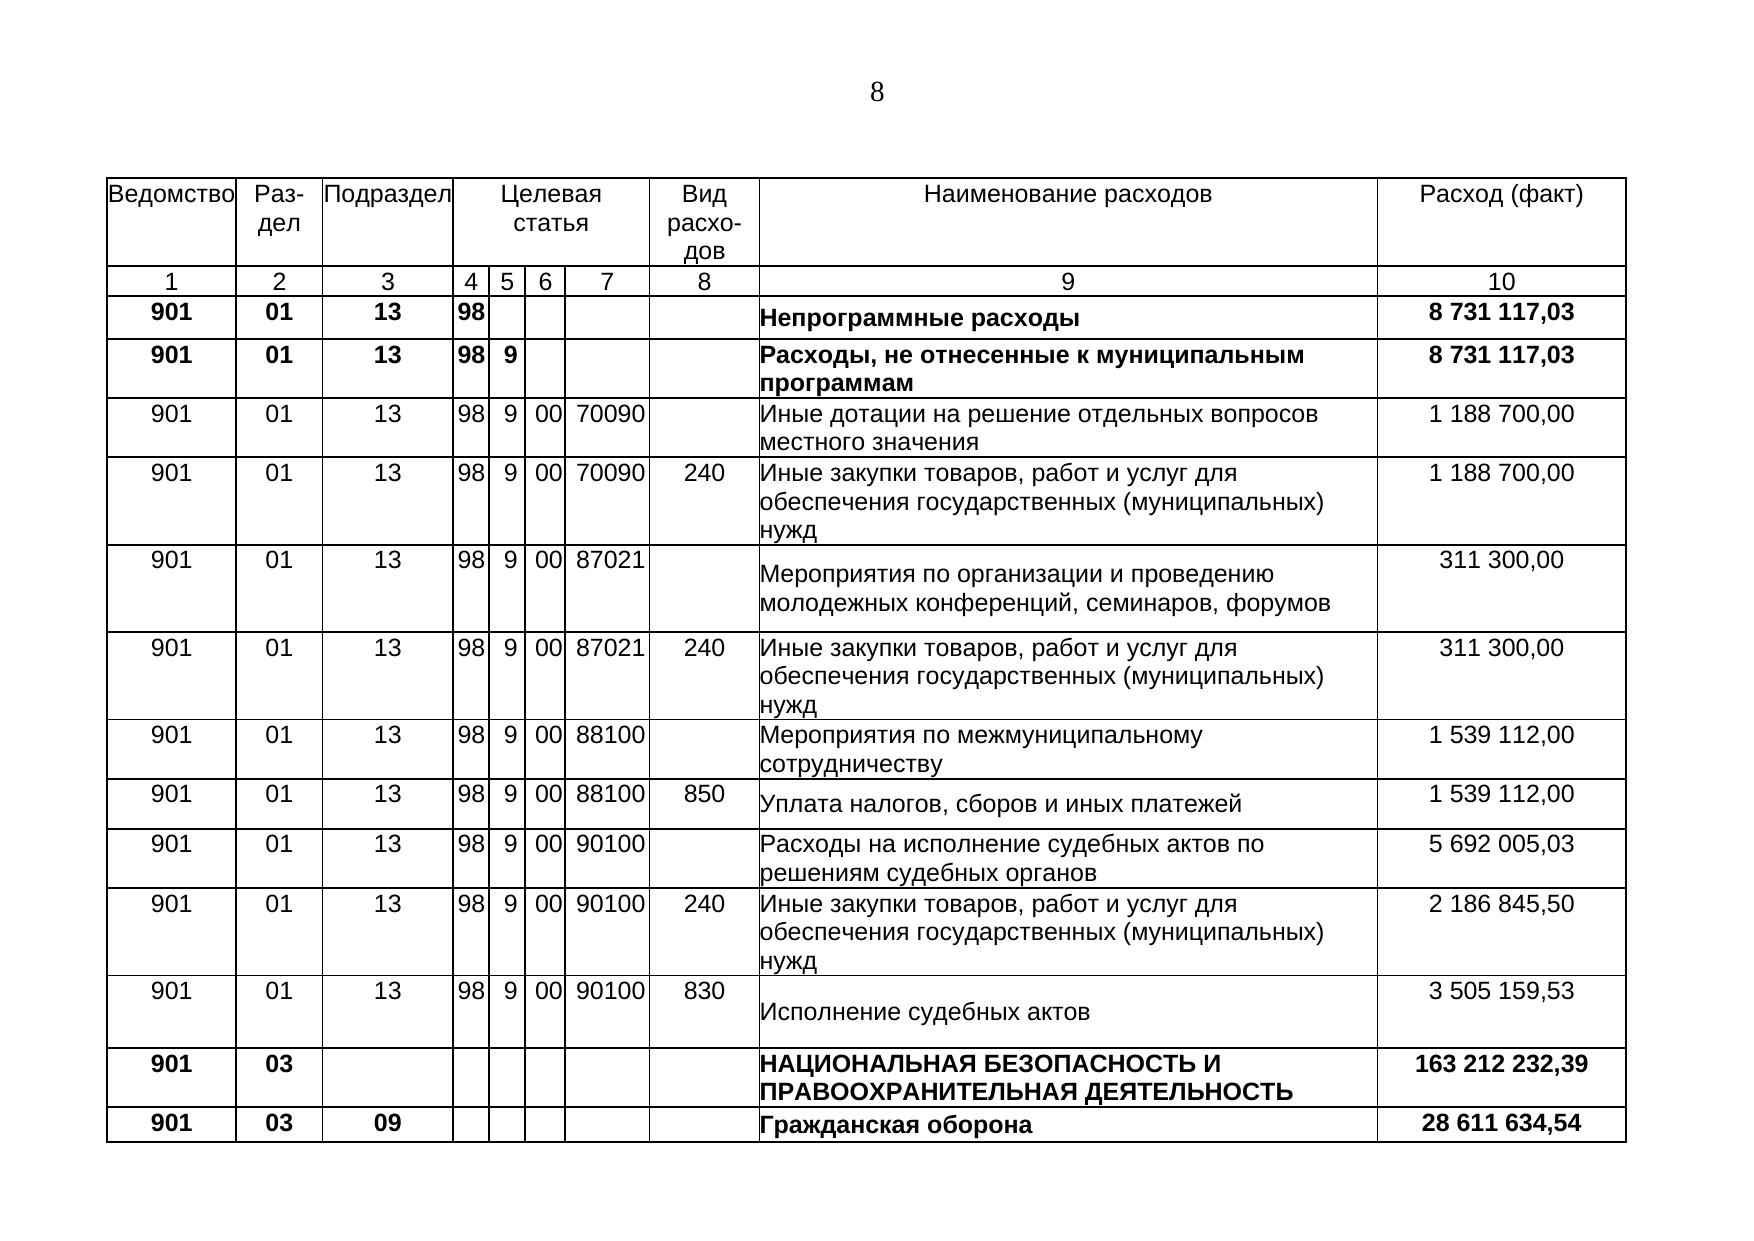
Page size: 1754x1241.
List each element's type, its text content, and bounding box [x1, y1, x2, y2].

table_cell 901 [108, 399, 235, 456]
table_cell 1 [108, 267, 235, 295]
table_cell 9 [490, 889, 524, 975]
table_cell 5 [490, 267, 524, 295]
table_cell 7 [566, 267, 649, 295]
table_cell 901 [108, 780, 235, 828]
table_cell [650, 399, 759, 456]
table_cell Исполнение судебных актов [760, 976, 1377, 1047]
table_cell 850 [650, 780, 759, 828]
table_cell 13 [323, 297, 452, 338]
table_cell 00 [526, 830, 564, 887]
table_cell [526, 297, 564, 338]
table_cell 13 [323, 546, 452, 631]
table_cell 98 [454, 889, 488, 975]
table_cell 10 [1378, 267, 1625, 295]
table_cell 98 [454, 546, 488, 631]
table_cell 98 [454, 297, 488, 338]
table_cell 5 692 005,03 [1378, 830, 1625, 887]
table_cell 240 [650, 633, 759, 719]
table_cell 901 [108, 340, 235, 397]
table_cell 13 [323, 633, 452, 719]
table_cell 901 [108, 546, 235, 631]
table_cell 901 [108, 1108, 235, 1141]
table_cell 00 [526, 720, 564, 778]
table_cell [526, 1108, 564, 1141]
table_cell Уплата налогов, сборов и иных платежей [760, 780, 1377, 828]
table_cell 901 [108, 976, 235, 1047]
table_cell [650, 297, 759, 338]
table_cell 01 [237, 297, 322, 338]
table_cell 8 [650, 267, 759, 295]
table_cell 00 [526, 976, 564, 1047]
table_cell 3 [323, 267, 452, 295]
table_cell 901 [108, 297, 235, 338]
table_cell 1 539 112,00 [1378, 720, 1625, 778]
table_cell 03 [237, 1049, 322, 1106]
table_cell 87021 [566, 633, 649, 719]
table_cell 98 [454, 633, 488, 719]
table_cell 9 [760, 267, 1377, 295]
table_cell 98 [454, 458, 488, 544]
table_header Целевая статья [454, 179, 649, 265]
table_header Расход (факт) [1378, 179, 1625, 265]
table_cell 13 [323, 399, 452, 456]
table_cell 901 [108, 458, 235, 544]
table_cell 01 [237, 340, 322, 397]
table_header Наименование расходов [760, 179, 1377, 265]
table_cell [566, 340, 649, 397]
table_cell Расходы, не отнесенные к муниципальным программам [760, 340, 1377, 397]
table_cell [650, 1108, 759, 1141]
table_cell 09 [323, 1108, 452, 1141]
table_cell [566, 297, 649, 338]
table_cell [490, 1108, 524, 1141]
table_cell 9 [490, 976, 524, 1047]
table_cell Непрограммные расходы [760, 297, 1377, 338]
table_cell 13 [323, 976, 452, 1047]
table_cell [566, 1049, 649, 1106]
table_cell 240 [650, 458, 759, 544]
table_cell 00 [526, 546, 564, 631]
table_cell [454, 1108, 488, 1141]
table_cell 163 212 232,39 [1378, 1049, 1625, 1106]
table_cell 9 [490, 720, 524, 778]
table_cell [650, 720, 759, 778]
table_cell 03 [237, 1108, 322, 1141]
table_cell 9 [490, 546, 524, 631]
table_cell 3 505 159,53 [1378, 976, 1625, 1047]
table_cell [650, 546, 759, 631]
table_cell Гражданская оборона [760, 1108, 1377, 1141]
table_cell [566, 1108, 649, 1141]
table_cell 9 [490, 399, 524, 456]
table_cell 87021 [566, 546, 649, 631]
table_cell 1 539 112,00 [1378, 780, 1625, 828]
table_cell 9 [490, 830, 524, 887]
table_cell 98 [454, 976, 488, 1047]
table_cell 00 [526, 780, 564, 828]
table_cell Иные закупки товаров, работ и услуг для обеспечения государственных (муниципальных) нужд [760, 889, 1377, 975]
table_cell 4 [454, 267, 488, 295]
table_header Ведомство [108, 179, 235, 265]
table_cell 70090 [566, 458, 649, 544]
table_cell 901 [108, 633, 235, 719]
table_cell 70090 [566, 399, 649, 456]
table_cell Иные закупки товаров, работ и услуг для обеспечения государственных (муниципальных) нужд [760, 633, 1377, 719]
table_cell 13 [323, 780, 452, 828]
table_cell 98 [454, 399, 488, 456]
table_cell 01 [237, 399, 322, 456]
table_cell [490, 1049, 524, 1106]
table_cell [650, 1049, 759, 1106]
table_cell [650, 830, 759, 887]
table_cell 9 [490, 340, 524, 397]
table_cell 01 [237, 780, 322, 828]
table_cell 90100 [566, 976, 649, 1047]
table_cell 01 [237, 889, 322, 975]
table_cell Расходы на исполнение судебных актов по решениям судебных органов [760, 830, 1377, 887]
table_cell 00 [526, 633, 564, 719]
table_cell 98 [454, 830, 488, 887]
table_cell [650, 340, 759, 397]
table_cell 9 [490, 458, 524, 544]
table_cell 00 [526, 889, 564, 975]
table_cell 311 300,00 [1378, 546, 1625, 631]
table_cell 8 731 117,03 [1378, 340, 1625, 397]
table_cell 830 [650, 976, 759, 1047]
table_cell Мероприятия по организации и проведению молодежных конференций, семинаров, форумов [760, 546, 1377, 631]
table_cell 2 186 845,50 [1378, 889, 1625, 975]
table_cell [526, 340, 564, 397]
table_cell 901 [108, 889, 235, 975]
table_cell 01 [237, 546, 322, 631]
table_cell 90100 [566, 830, 649, 887]
table_cell 01 [237, 830, 322, 887]
table_cell 01 [237, 633, 322, 719]
table_cell 240 [650, 889, 759, 975]
table_cell [526, 1049, 564, 1106]
table_cell [323, 1049, 452, 1106]
table_cell 13 [323, 889, 452, 975]
table_cell 901 [108, 720, 235, 778]
table_cell Иные закупки товаров, работ и услуг для обеспечения государственных (муниципальных) нужд [760, 458, 1377, 544]
table_cell [490, 297, 524, 338]
table_cell 00 [526, 458, 564, 544]
table_cell НАЦИОНАЛЬНАЯ БЕЗОПАСНОСТЬ И ПРАВООХРАНИТЕЛЬНАЯ ДЕЯТЕЛЬНОСТЬ [760, 1049, 1377, 1106]
table_cell 901 [108, 1049, 235, 1106]
table_cell 00 [526, 399, 564, 456]
table_cell 13 [323, 720, 452, 778]
table_header Подраздел [323, 179, 452, 265]
table_cell 90100 [566, 889, 649, 975]
table_cell 98 [454, 720, 488, 778]
table_header Раз-дел [237, 179, 322, 265]
table_cell 311 300,00 [1378, 633, 1625, 719]
table_cell 8 731 117,03 [1378, 297, 1625, 338]
table_cell 88100 [566, 780, 649, 828]
table_cell 98 [454, 780, 488, 828]
table_cell 901 [108, 830, 235, 887]
table_cell 01 [237, 458, 322, 544]
table_cell 13 [323, 340, 452, 397]
table_cell 13 [323, 458, 452, 544]
table_cell [454, 1049, 488, 1106]
table_cell 9 [490, 780, 524, 828]
table_header Вид расхо-дов [650, 179, 759, 265]
table_cell 13 [323, 830, 452, 887]
table_cell Мероприятия по межмуниципальному сотрудничеству [760, 720, 1377, 778]
table_cell 1 188 700,00 [1378, 399, 1625, 456]
table_cell 1 188 700,00 [1378, 458, 1625, 544]
table_cell 2 [237, 267, 322, 295]
table_cell 88100 [566, 720, 649, 778]
table_cell 9 [490, 633, 524, 719]
table_cell 28 611 634,54 [1378, 1108, 1625, 1141]
table_cell Иные дотации на решение отдельных вопросов местного значения [760, 399, 1377, 456]
table_cell 01 [237, 720, 322, 778]
table_cell 98 [454, 340, 488, 397]
table_cell 6 [526, 267, 564, 295]
table_cell 01 [237, 976, 322, 1047]
